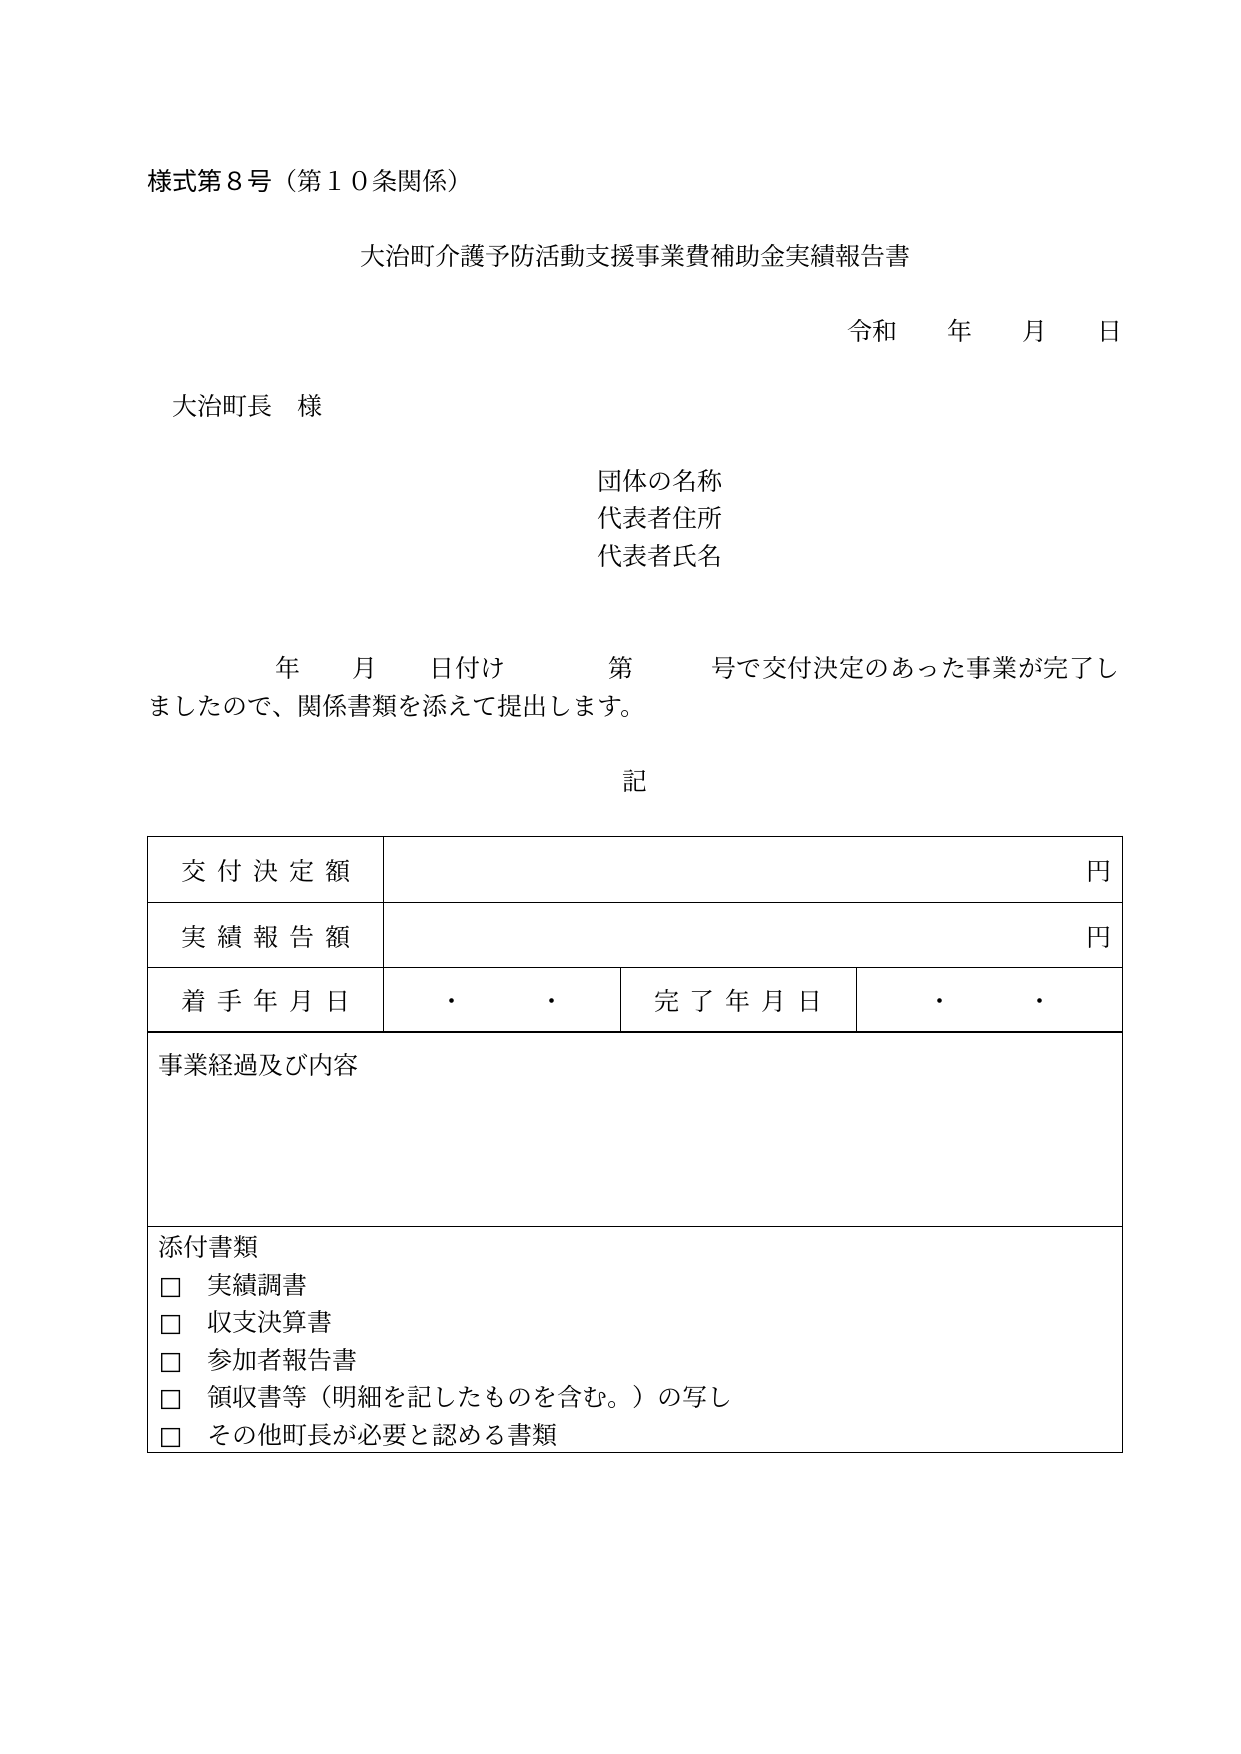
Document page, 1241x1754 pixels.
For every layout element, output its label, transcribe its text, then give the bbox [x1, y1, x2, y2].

text 令和 年 月 日 [148, 311, 1122, 348]
table_header 交付決定額 [148, 837, 383, 902]
table_cell 添付書類 □ 実績調書 □ 収支決算書 □ 参加者報告書 □ 領収書等（明細を記したものを含む。）の写し □ その他町長が必要と認める書類 [148, 1227, 1122, 1452]
text 年 月 日付け 第 号で交付決定のあった事業が完了しましたので、関係書類を添えて提出します。 [148, 648, 1122, 723]
text 団体の名称 [148, 461, 1122, 498]
text 大治町長 様 [148, 386, 1122, 423]
text 代表者住所 [148, 498, 1122, 536]
table_cell 円 [384, 903, 1122, 967]
text 大治町介護予防活動支援事業費補助金実績報告書 [148, 236, 1122, 273]
table_cell 実績報告額 [148, 903, 383, 967]
table_header 円 [384, 837, 1122, 902]
table_cell 事業経過及び内容 [148, 1033, 1122, 1226]
table_cell 着手年月日 [148, 968, 383, 1031]
table_cell ・ ・ [384, 968, 620, 1031]
table_cell ・ ・ [857, 968, 1122, 1031]
text 代表者氏名 [148, 536, 1122, 573]
text 記 [148, 761, 1122, 798]
text 様式第８号（第１０条関係） [148, 161, 1122, 198]
table_cell 完了年月日 [621, 968, 856, 1031]
